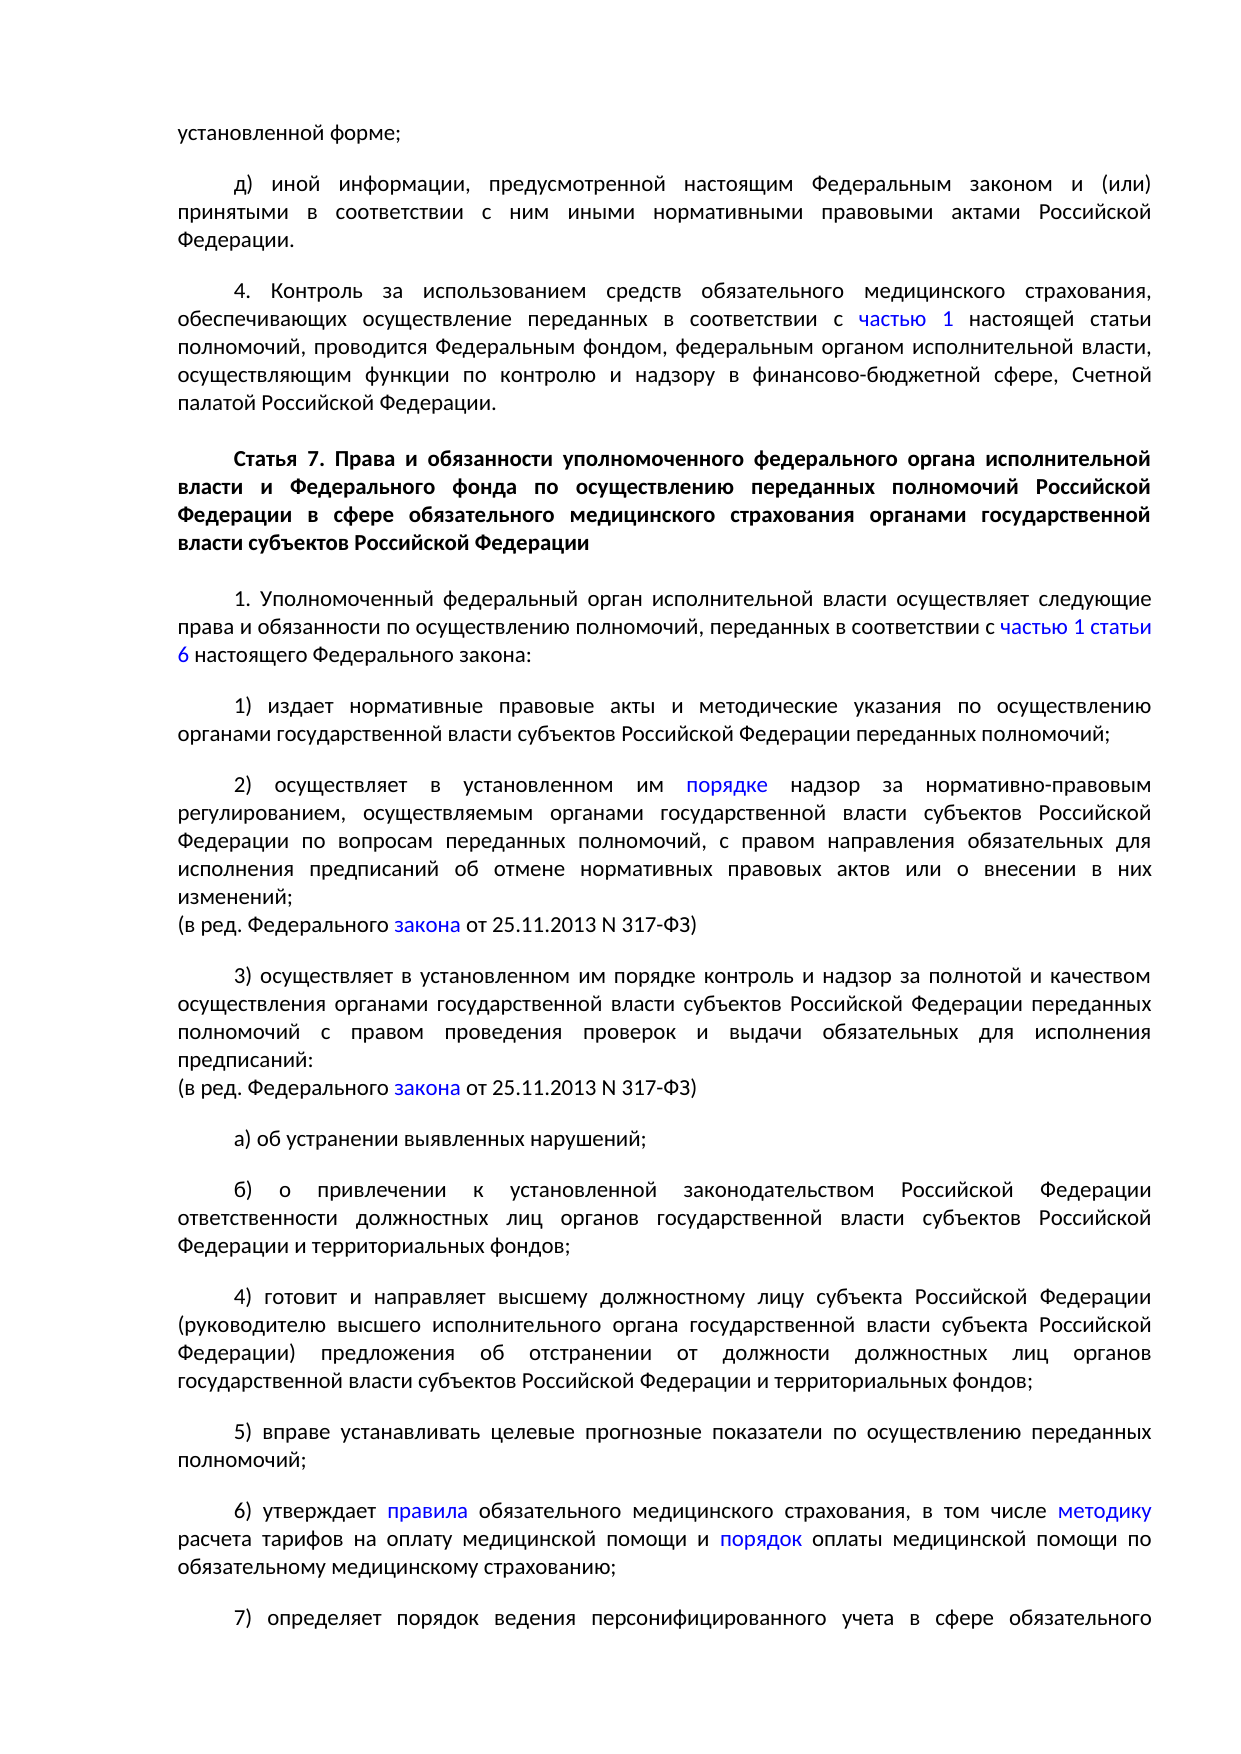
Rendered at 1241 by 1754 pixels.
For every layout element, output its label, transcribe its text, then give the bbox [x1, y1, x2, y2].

text 3) осуществляет в установленном им порядке контроль и надзор за полнотой и качеством осуществления органами государственной власти субъектов Российской Федерации переданных полномочий с правом проведения проверок и выдачи обязательных для исполнения предписаний: [177, 961, 1152, 1073]
text 1) издает нормативные правовые акты и методические указания по осуществлению органами государственной власти субъектов Российской Федерации переданных полномочий; [177, 691, 1152, 747]
text (в ред. Федерального закона от 25.11.2013 N 317-ФЗ) [177, 910, 1152, 938]
text 4) готовит и направляет высшему должностному лицу субъекта Российской Федерации (руководителю высшего исполнительного органа государственной власти субъекта Российской Федерации) предложения об отстранении от должности должностных лиц органов государственной власти субъектов Российской Федерации и территориальных фондов; [177, 1282, 1152, 1394]
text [177, 1603, 1152, 1631]
text 5) вправе устанавливать целевые прогнозные показатели по осуществлению переданных полномочий; [177, 1417, 1152, 1473]
text 2) осуществляет в установленном им порядке надзор за нормативно-правовым регулированием, осуществляемым органами государственной власти субъектов Российской Федерации по вопросам переданных полномочий, с правом направления обязательных для исполнения предписаний об отмене нормативных правовых актов или о внесении в них изменений; [177, 770, 1152, 910]
text д) иной информации, предусмотренной настоящим Федеральным законом и (или) принятыми в соответствии с ним иными нормативными правовыми актами Российской Федерации. [177, 169, 1152, 253]
title Статья 7. Права и обязанности уполномоченного федерального органа исполнительной власти и Федерального фонда по осуществлению переданных полномочий Российской Федерации в сфере обязательного медицинского страхования органами государственной власти субъектов Российской Федерации [177, 444, 1152, 556]
text 4. Контроль за использованием средств обязательного медицинского страхования, обеспечивающих осуществление переданных в соответствии с частью 1 настоящей статьи полномочий, проводится Федеральным фондом, федеральным органом исполнительной власти, осуществляющим функции по контролю и надзору в финансово-бюджетной сфере, Счетной палатой Российской Федерации. [177, 276, 1152, 416]
text 1. Уполномоченный федеральный орган исполнительной власти осуществляет следующие права и обязанности по осуществлению полномочий, переданных в соответствии с частью 1 статьи 6 настоящего Федерального закона: [177, 584, 1152, 668]
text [177, 118, 1152, 146]
text 6) утверждает правила обязательного медицинского страхования, в том числе методику расчета тарифов на оплату медицинской помощи и порядок оплаты медицинской помощи по обязательному медицинскому страхованию; [177, 1496, 1152, 1580]
text (в ред. Федерального закона от 25.11.2013 N 317-ФЗ) [177, 1073, 1152, 1101]
text б) о привлечении к установленной законодательством Российской Федерации ответственности должностных лиц органов государственной власти субъектов Российской Федерации и территориальных фондов; [177, 1175, 1152, 1259]
text а) об устранении выявленных нарушений; [177, 1124, 1152, 1152]
